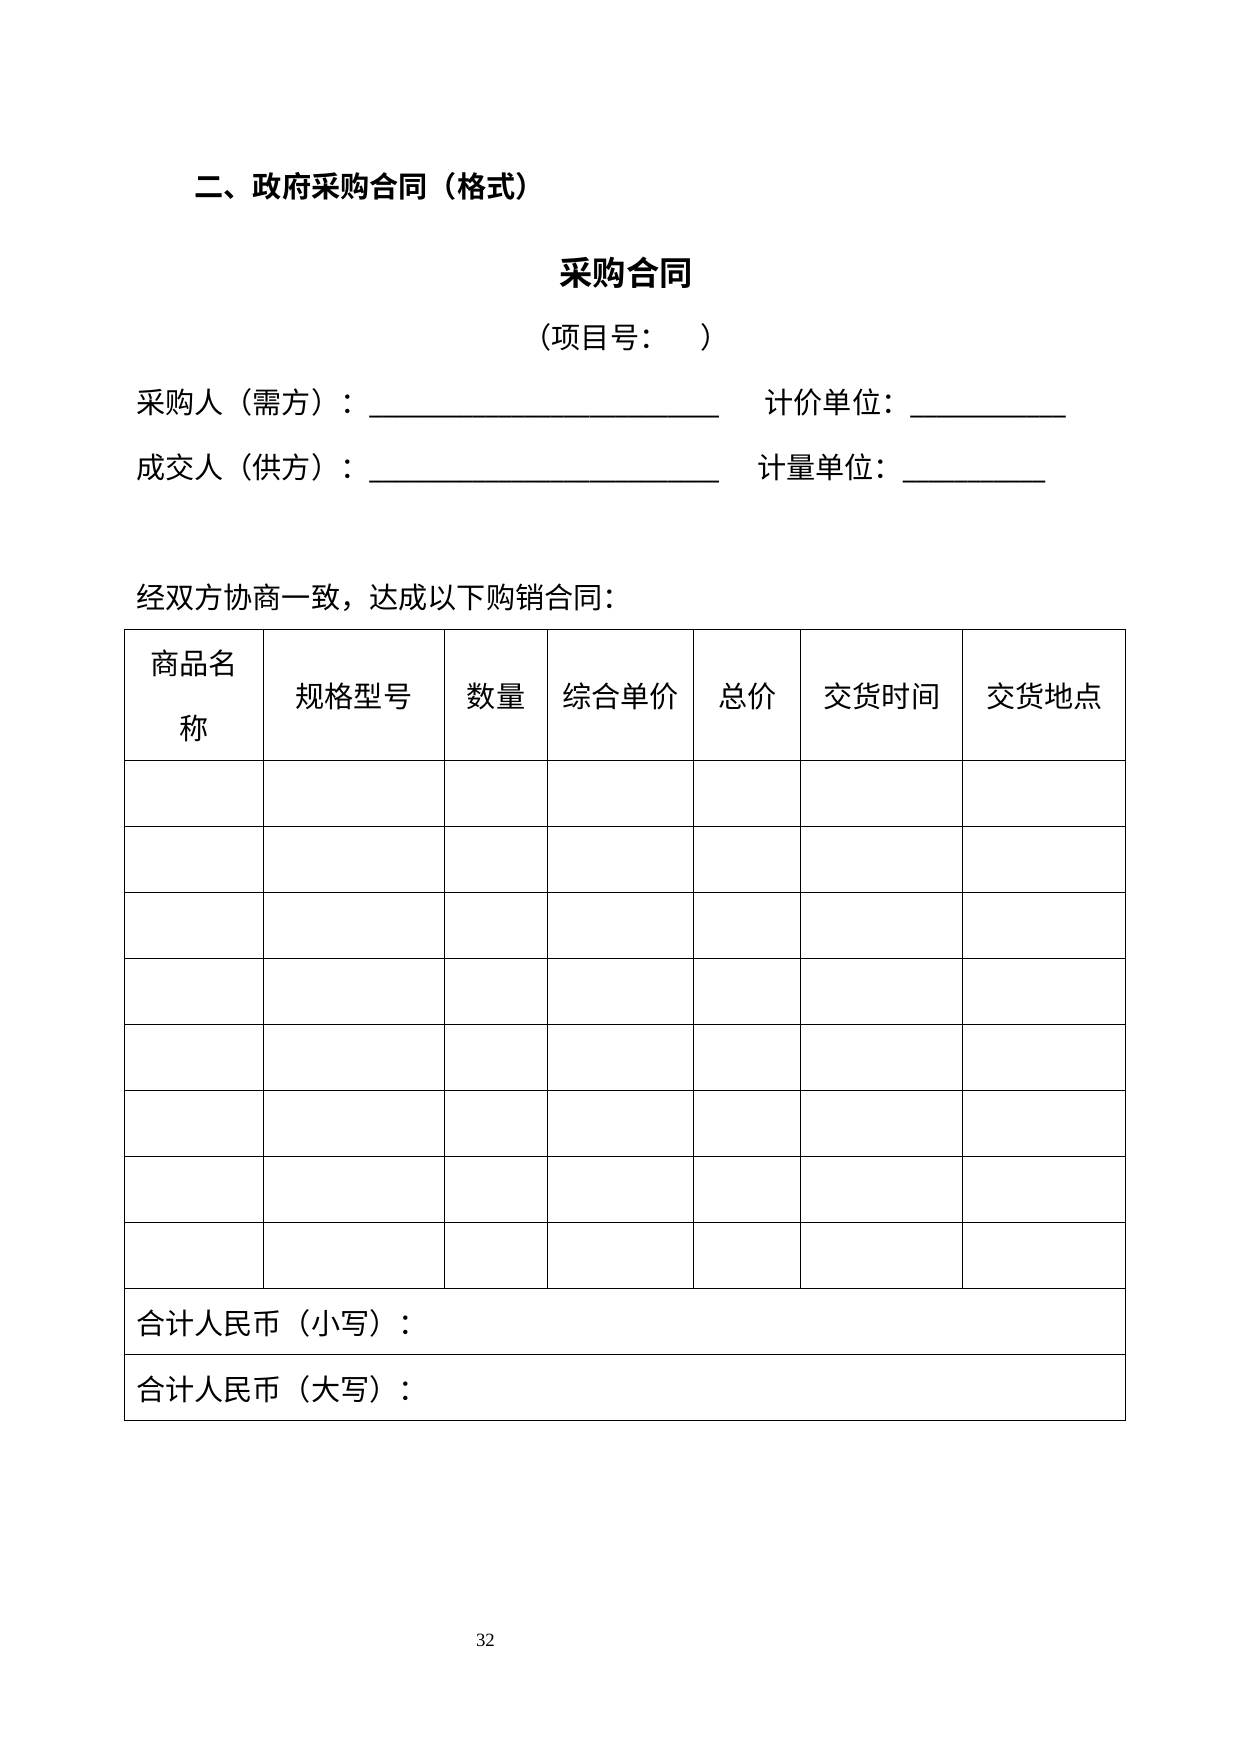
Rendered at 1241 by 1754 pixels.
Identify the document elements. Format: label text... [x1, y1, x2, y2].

table_cell [445, 893, 547, 958]
table_cell [548, 827, 693, 892]
subtitle 二、政府采购合同（格式） [136, 164, 1116, 206]
table_cell [963, 1223, 1125, 1288]
table_cell [445, 1157, 547, 1222]
table_cell [264, 1157, 444, 1222]
table_cell [264, 1025, 444, 1090]
table_cell [125, 761, 263, 826]
table_header 总价 [694, 630, 800, 759]
table_cell [125, 1091, 263, 1156]
table_cell 合计人民币（大写）： [125, 1355, 1125, 1420]
table_cell [548, 1157, 693, 1222]
table_header 交货时间 [801, 630, 962, 759]
table_cell [445, 1091, 547, 1156]
table_cell [264, 1091, 444, 1156]
table_cell [963, 827, 1125, 892]
table_cell [548, 1025, 693, 1090]
table_header 综合单价 [548, 630, 693, 759]
table_cell [801, 1091, 962, 1156]
table_cell [801, 761, 962, 826]
table_cell [264, 1223, 444, 1288]
table_header 规格型号 [264, 630, 444, 759]
table_cell [264, 761, 444, 826]
table_cell [694, 1157, 800, 1222]
table_cell [963, 1025, 1125, 1090]
text 成交人（供方）：___________________________ 计量单位：___________ [136, 433, 1116, 498]
text 经双方协商一致，达成以下购销合同： [136, 563, 1116, 628]
table_cell [694, 893, 800, 958]
table_cell [125, 1025, 263, 1090]
table_cell [801, 1025, 962, 1090]
table_cell [963, 1157, 1125, 1222]
table_cell [801, 893, 962, 958]
table_cell [264, 959, 444, 1024]
table_cell [548, 761, 693, 826]
table_cell [548, 893, 693, 958]
text 采购人（需方）：___________________________ 计价单位：____________ [136, 368, 1116, 433]
table_cell [445, 761, 547, 826]
table_cell [801, 827, 962, 892]
table_cell [963, 761, 1125, 826]
table_cell 合计人民币（小写）： [125, 1289, 1125, 1354]
table_cell [963, 893, 1125, 958]
table_cell [548, 1223, 693, 1288]
table_cell [125, 827, 263, 892]
table_cell [694, 827, 800, 892]
table_cell [125, 959, 263, 1024]
table_cell [694, 959, 800, 1024]
table_cell [264, 827, 444, 892]
text 采购合同 [136, 238, 1116, 303]
table_cell [963, 1091, 1125, 1156]
table_cell [801, 1157, 962, 1222]
table_cell [801, 1223, 962, 1288]
table_cell [694, 1091, 800, 1156]
table_cell [548, 1091, 693, 1156]
table_cell [125, 1223, 263, 1288]
table_cell [264, 893, 444, 958]
table_cell [445, 1025, 547, 1090]
table_header 商品名称 [125, 630, 263, 759]
table_cell [963, 959, 1125, 1024]
table_cell [694, 1025, 800, 1090]
table_cell [125, 893, 263, 958]
table_cell [801, 959, 962, 1024]
table_cell [445, 1223, 547, 1288]
table_header 数量 [445, 630, 547, 759]
table_cell [445, 827, 547, 892]
table_cell [694, 761, 800, 826]
table_cell [445, 959, 547, 1024]
table_cell [548, 959, 693, 1024]
table_header 交货地点 [963, 630, 1125, 759]
text （项目号： ） [136, 303, 1116, 368]
table_cell [125, 1157, 263, 1222]
table_cell [694, 1223, 800, 1288]
